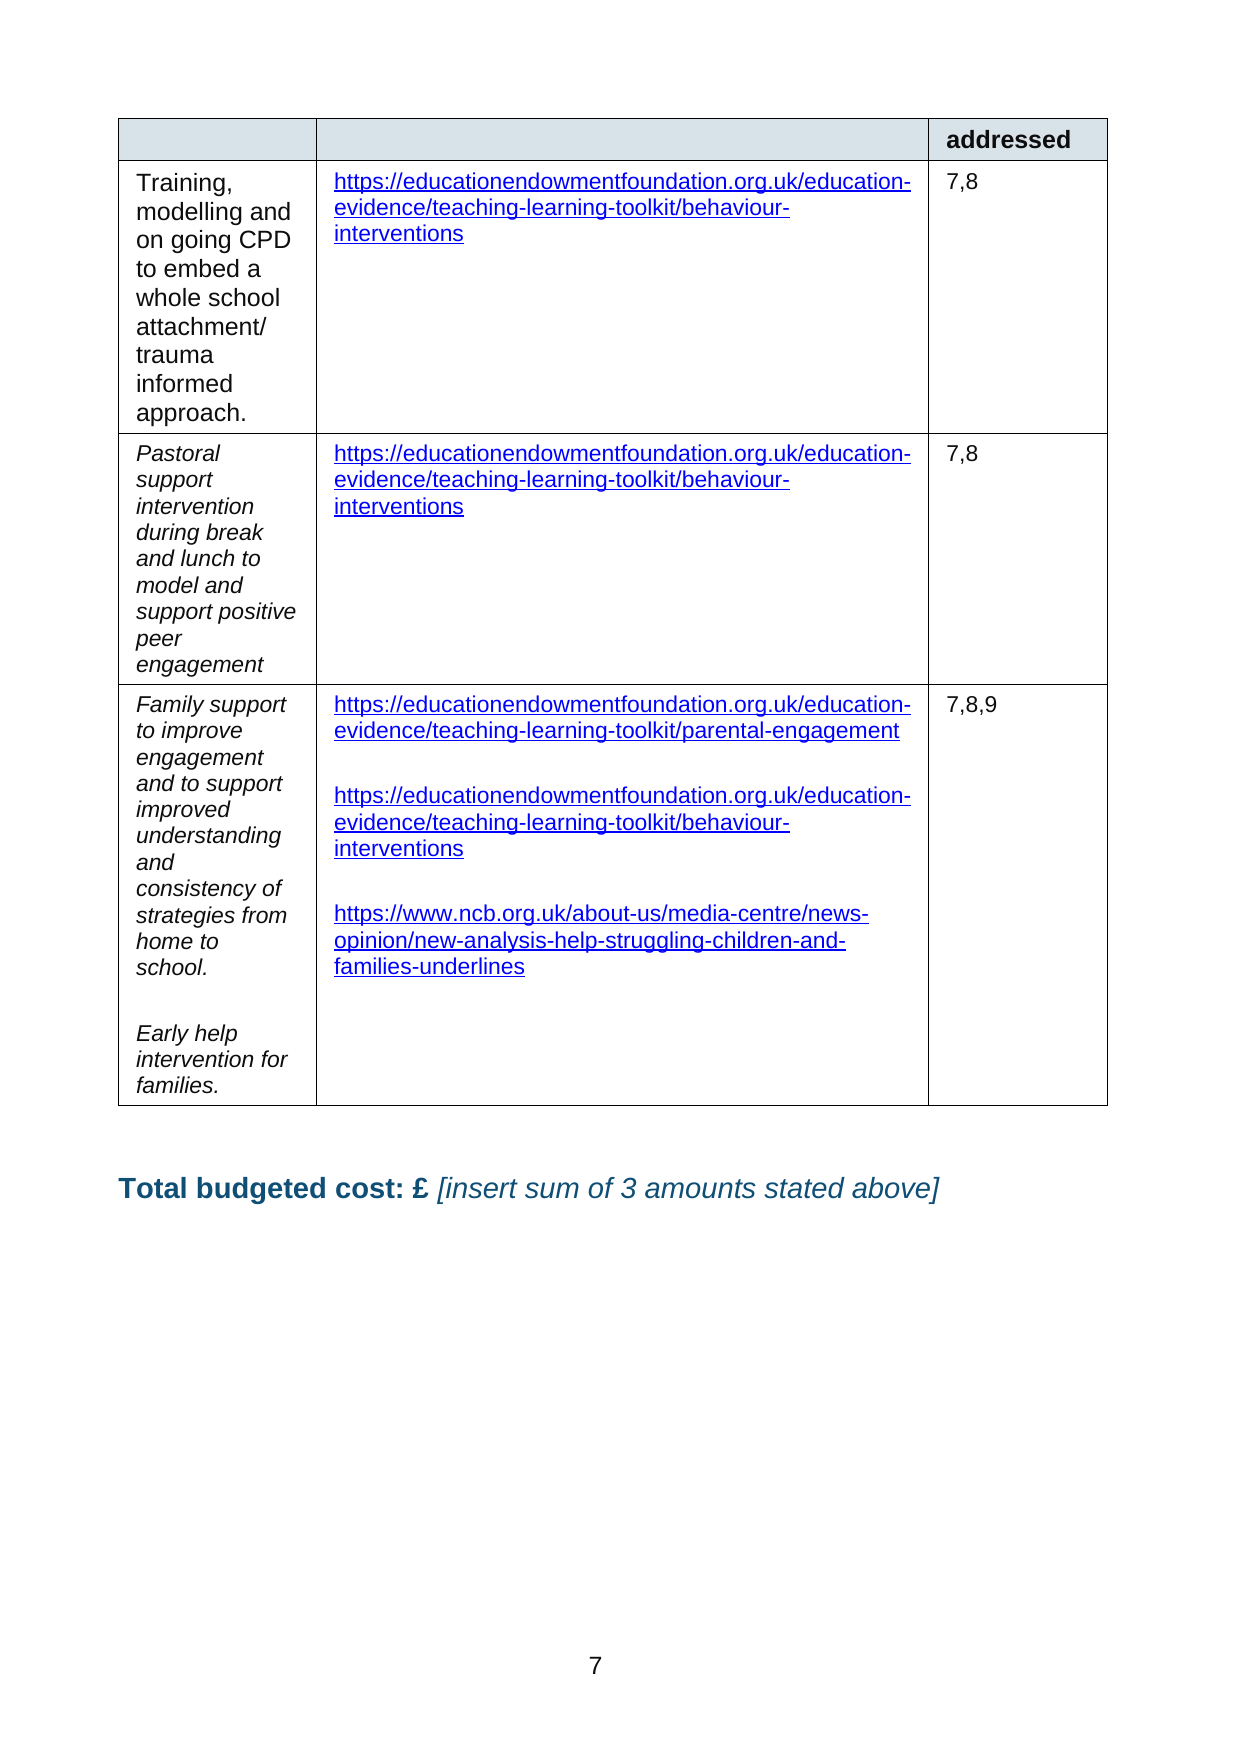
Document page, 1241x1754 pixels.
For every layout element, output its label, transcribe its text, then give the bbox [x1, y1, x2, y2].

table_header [929, 119, 1107, 160]
table_cell https://educationendowmentfoundation.org.uk/education-evidence/teaching-learning-toolkit/behaviour-interventions [317, 434, 928, 683]
text Total budgeted cost: £ [insert sum of 3 amounts stated above] [118, 1171, 1107, 1204]
table_cell Pastoral support intervention during break and lunch to model and support positive peer engagement [119, 434, 316, 683]
table_cell Family support to improve engagement and to support improved understanding and consistency of strategies from home to school. Early help intervention for families. [119, 685, 316, 1105]
table_cell https://educationendowmentfoundation.org.uk/education-evidence/teaching-learning-toolkit/behaviour-interventions [317, 161, 928, 433]
table_cell 7,8 [929, 161, 1107, 433]
table_header Activity [119, 119, 316, 160]
table_cell Training, modelling and on going CPD to embed a whole school attachment/ trauma informed approach. [119, 161, 316, 433]
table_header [317, 119, 928, 160]
table_cell 7,8 [929, 434, 1107, 683]
table_cell https://educationendowmentfoundation.org.uk/education-evidence/teaching-learning-toolkit/parental-engagement https://educationendowmentfoundation.org.uk/education-evidence/teaching-learning-toolkit/behaviour-interventions https://www.ncb.org.uk/about-us/media-centre/news-opinion/new-analysis-help-struggling-children-and-families-underlines [317, 685, 928, 1105]
table_cell 7,8,9 [929, 685, 1107, 1105]
